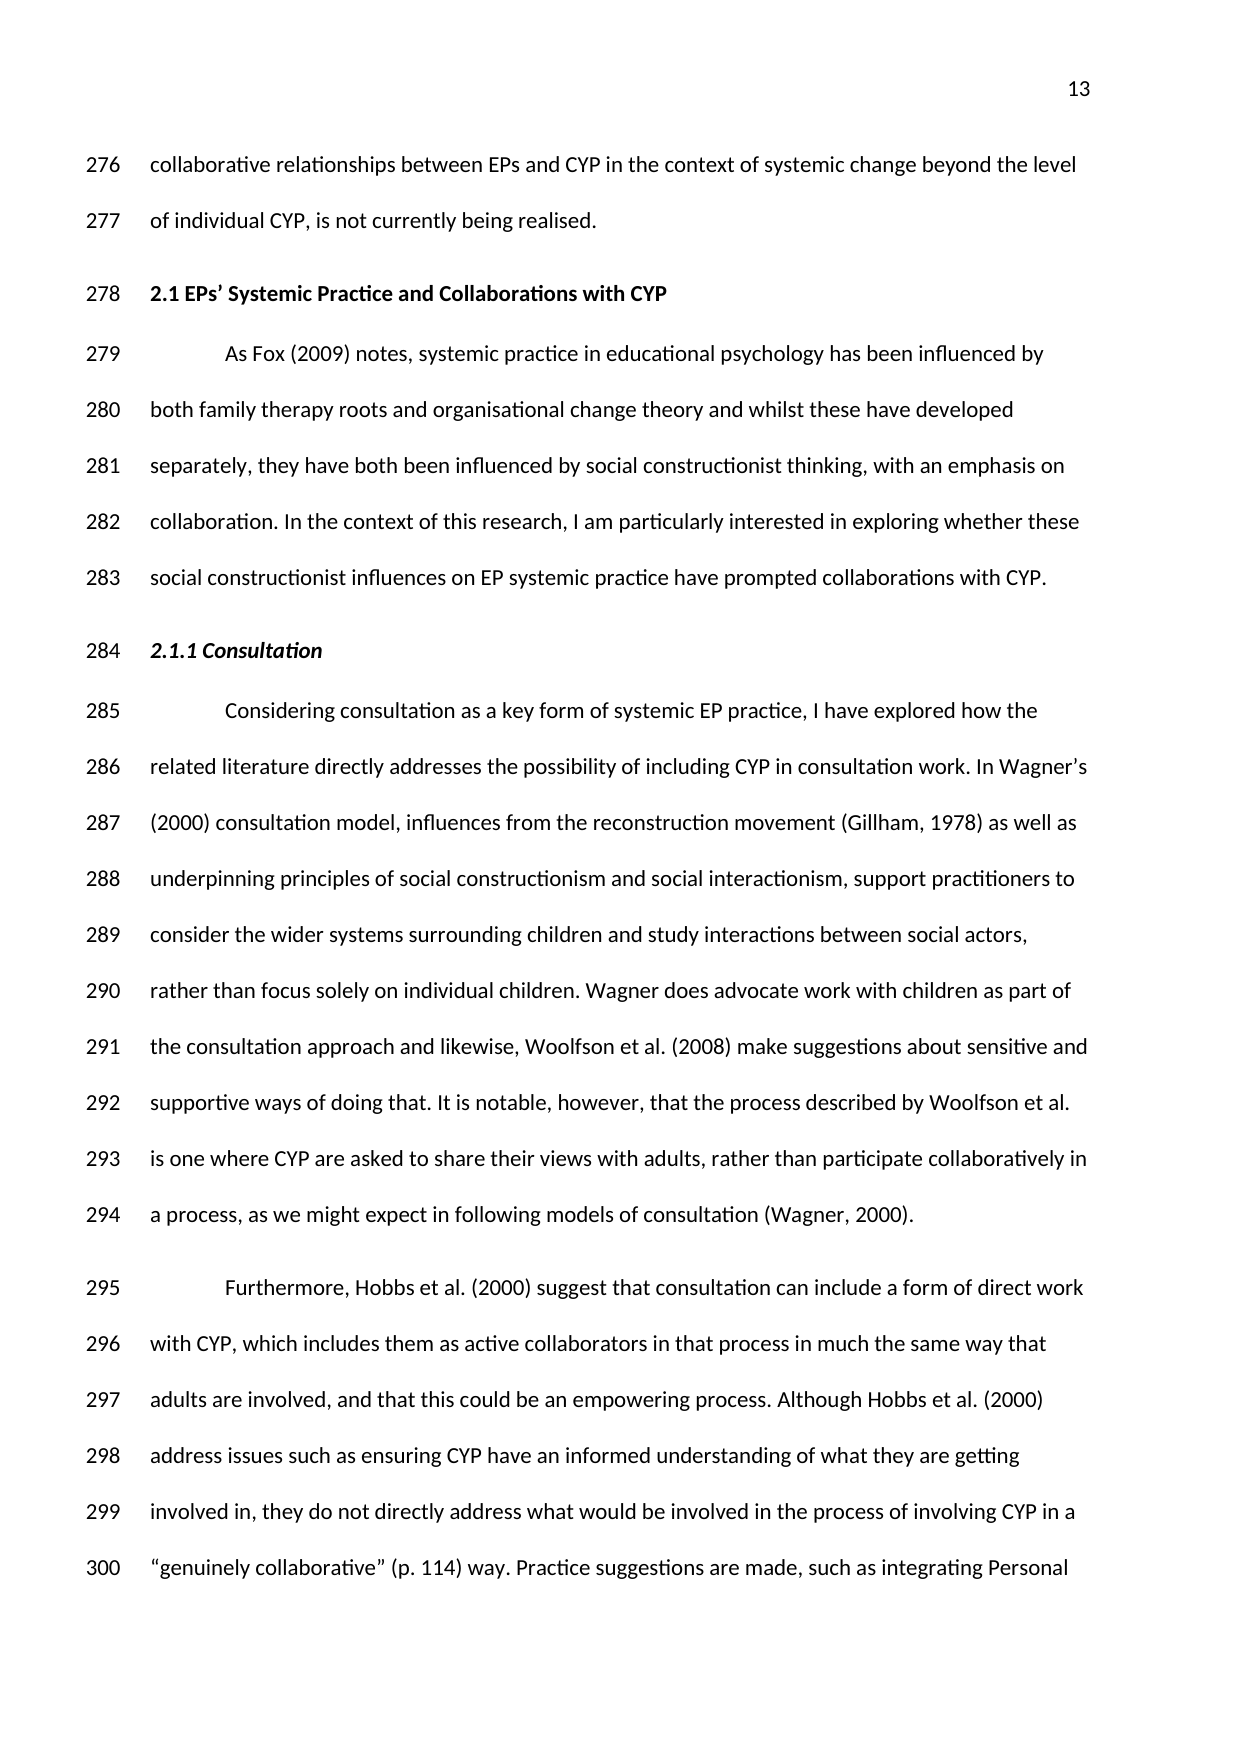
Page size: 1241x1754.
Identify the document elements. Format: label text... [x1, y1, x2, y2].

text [150, 150, 1090, 234]
subtitle 2.1.1 Consultation [150, 636, 1090, 664]
subtitle 2.1 EPs’ Systemic Practice and Collaborations with CYP [150, 279, 1090, 307]
text Considering consultation as a key form of systemic EP practice, I have explored how the related literature directly addresses the possibility of including CYP in consultation work. In Wagner’s (2000) consultation model, influences from the reconstruction movement (Gillham, 1978) as well as underpinning principles of social constructionism and social interactionism, support practitioners to consider the wider systems surrounding children and study interactions between social actors, rather than focus solely on individual children. Wagner does advocate work with children as part of the consultation approach and likewise, Woolfson et al. (2008) make suggestions about sensitive and supportive ways of doing that. It is notable, however, that the process described by Woolfson et al. is one where CYP are asked to share their views with adults, rather than participate collaboratively in a process, as we might expect in following models of consultation (Wagner, 2000). [150, 696, 1090, 1228]
text As Fox (2009) notes, systemic practice in educational psychology has been influenced by both family therapy roots and organisational change theory and whilst these have developed separately, they have both been influenced by social constructionist thinking, with an emphasis on collaboration. In the context of this research, I am particularly interested in exploring whether these social constructionist influences on EP systemic practice have prompted collaborations with CYP. [150, 339, 1090, 591]
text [150, 1273, 1090, 1581]
